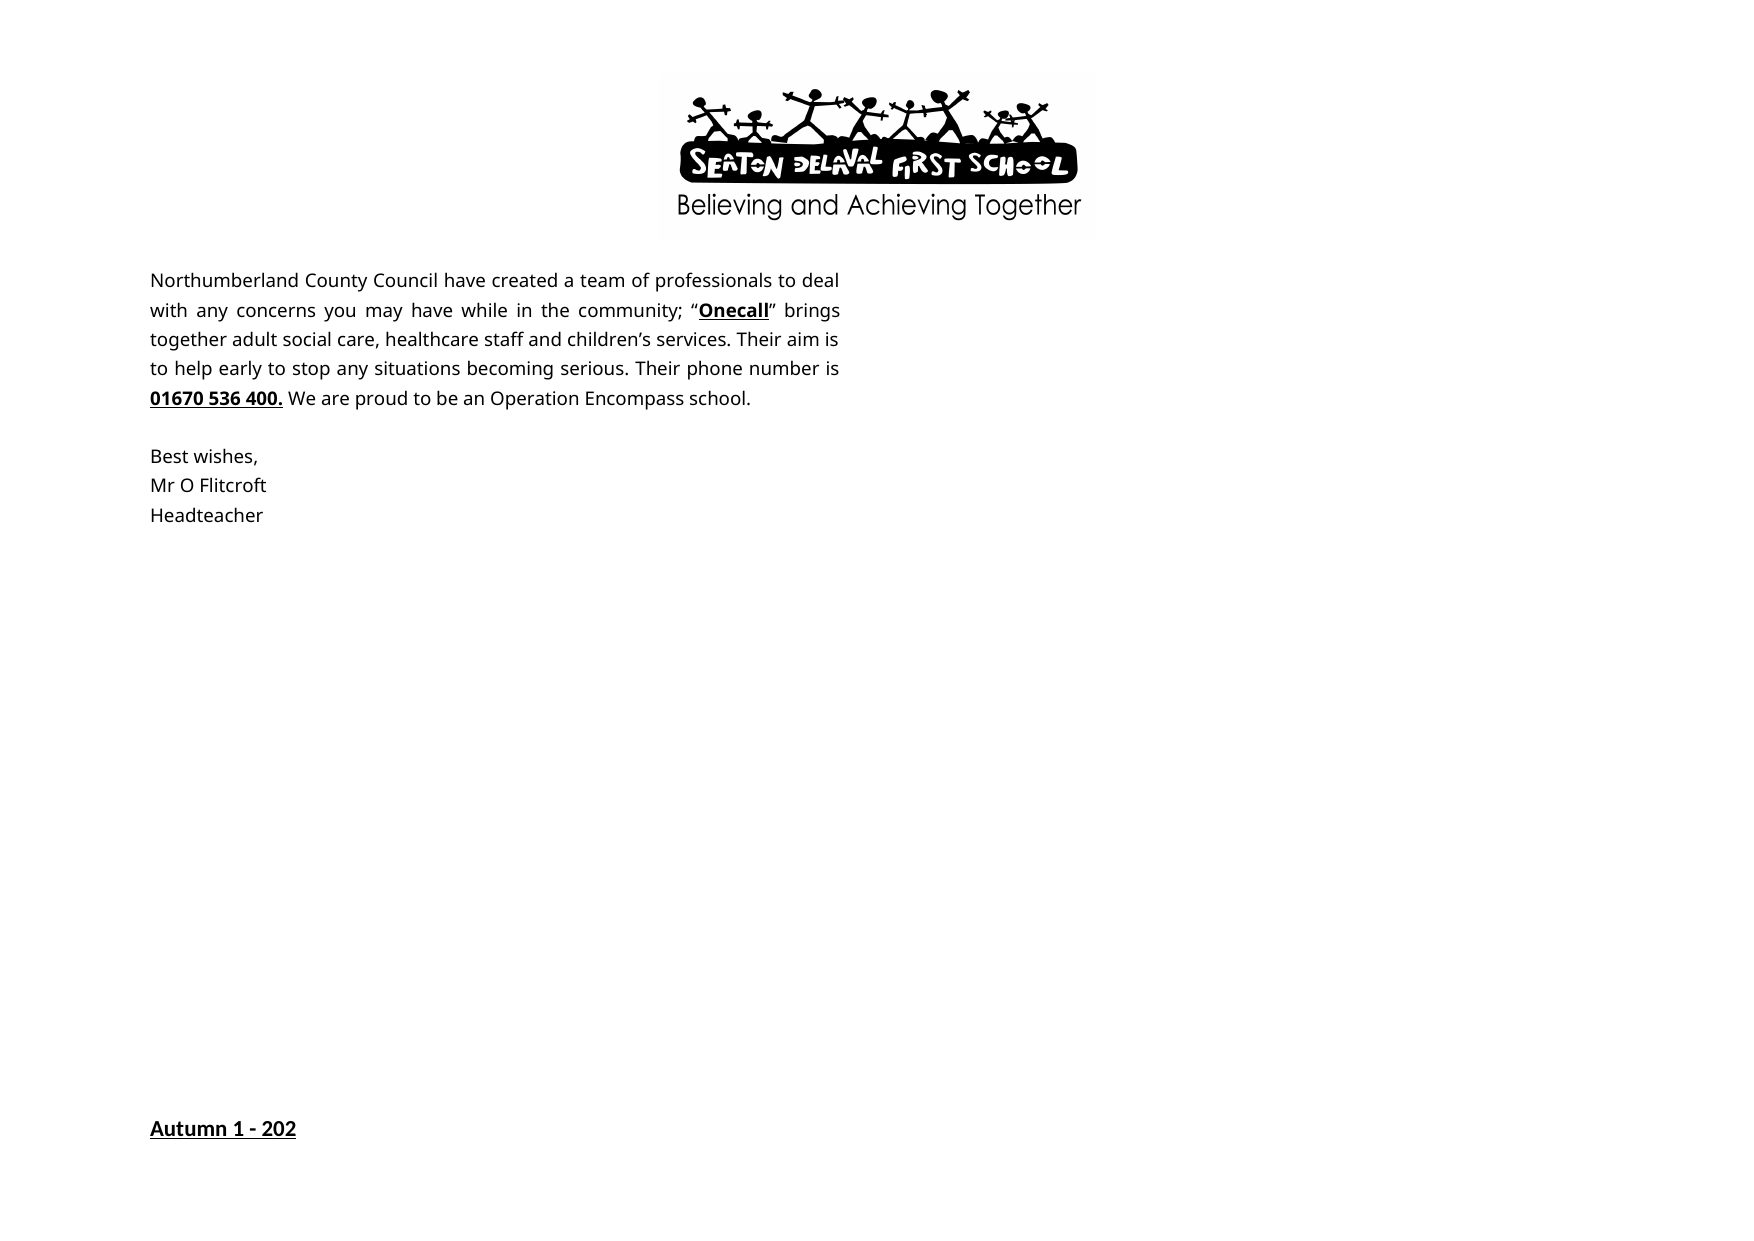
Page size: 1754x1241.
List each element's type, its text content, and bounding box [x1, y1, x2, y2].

picture [658, 73, 1096, 240]
text Headteacher [150, 502, 840, 527]
text Mr O Flitcroft [150, 473, 840, 498]
text Northumberland County Council have created a team of professionals to deal with any concerns you may have while in the community; “Onecall” brings together adult social care, healthcare staff and children’s services. Their aim is to help early to stop any situations becoming serious. Their phone number is 01670 536 400. We are proud to be an Operation Encompass school. [150, 268, 840, 410]
text Best wishes, [150, 443, 840, 469]
